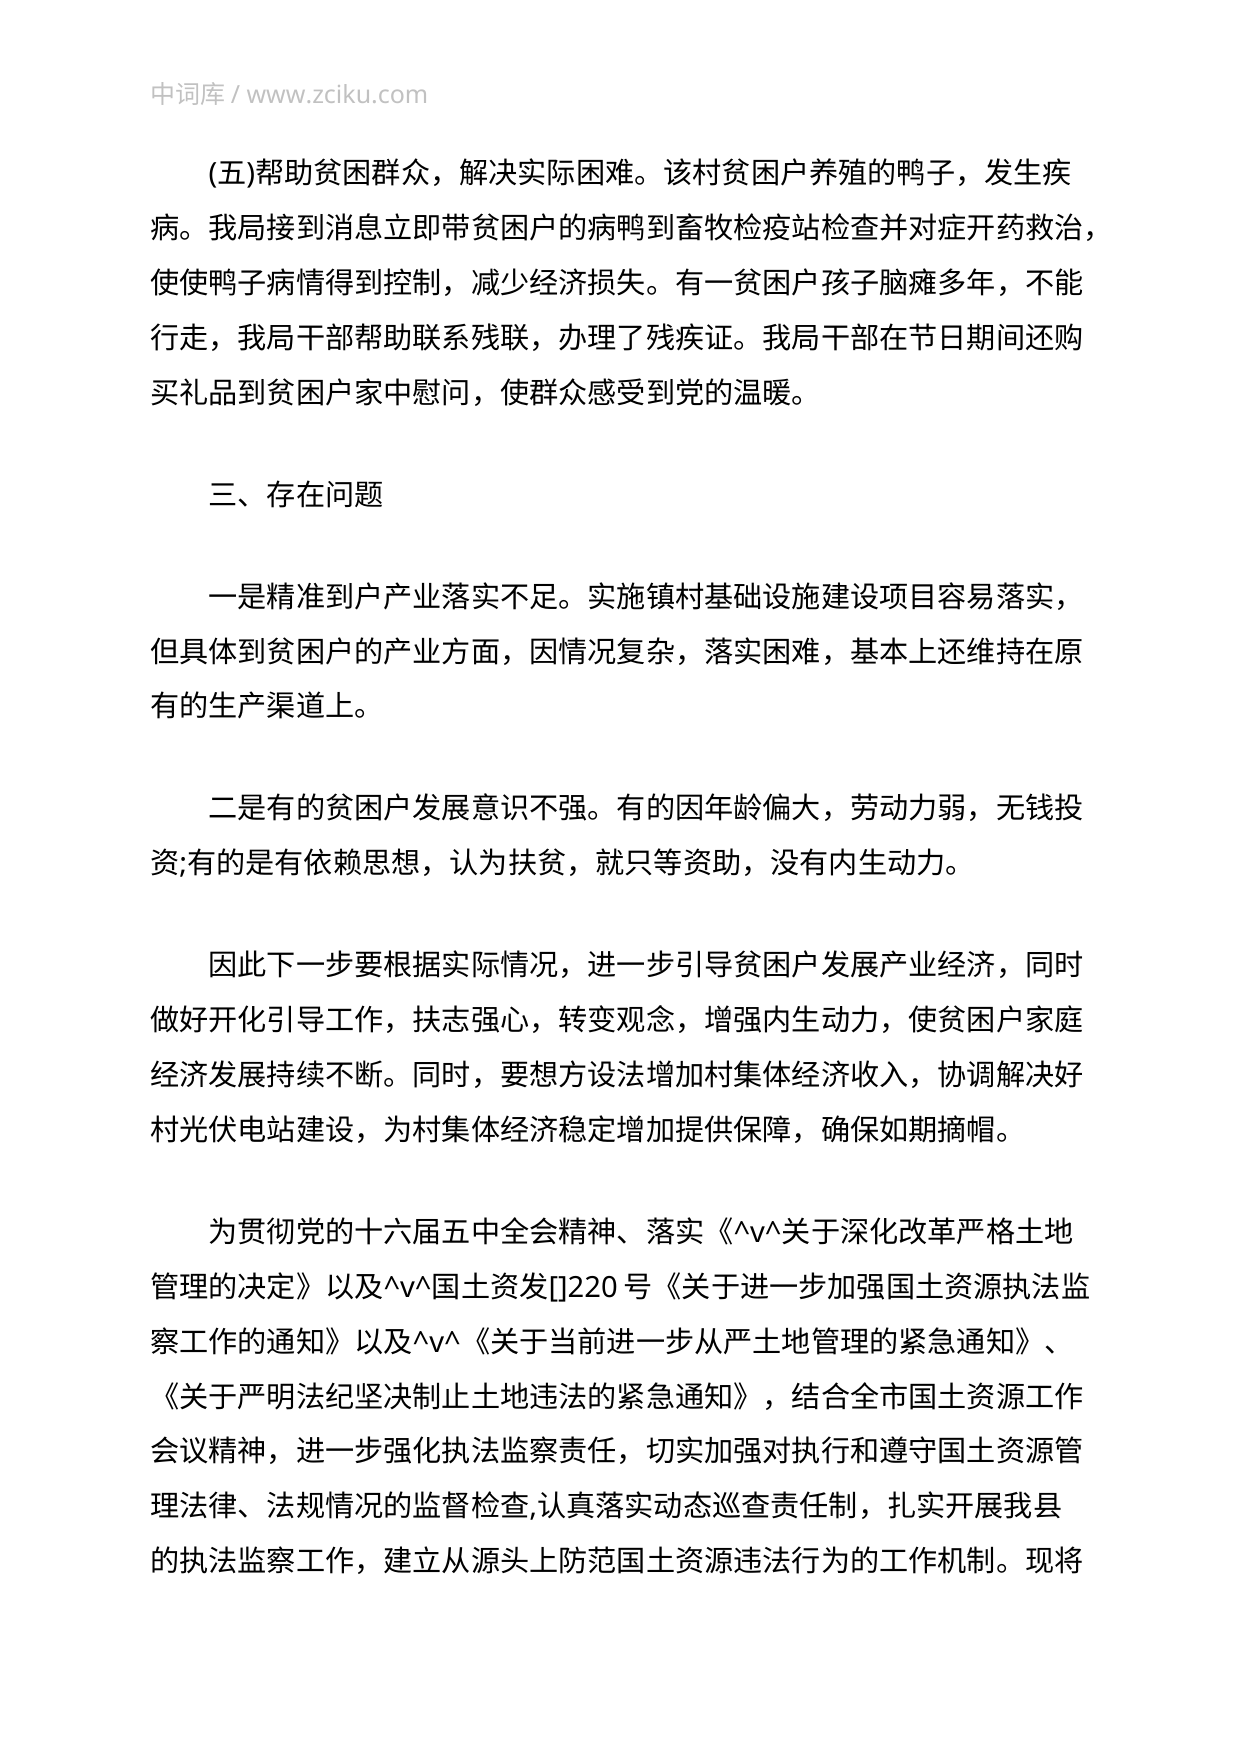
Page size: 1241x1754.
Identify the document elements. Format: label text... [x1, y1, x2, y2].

text 三、存在问题 [150, 471, 1090, 514]
text (五)帮助贫困群众，解决实际困难。该村贫困户养殖的鸭子，发生疾病。我局接到消息立即带贫困户的病鸭到畜牧检疫站检查并对症开药救治，使使鸭子病情得到控制，减少经济损失。有一贫困户孩子脑瘫多年，不能行走，我局干部帮助联系残联，办理了残疾证。我局干部在节日期间还购买礼品到贫困户家中慰问，使群众感受到党的温暖。 [150, 150, 1090, 412]
text 二是有的贫困户发展意识不强。有的因年龄偏大，劳动力弱，无钱投资;有的是有依赖思想，认为扶贫，就只等资助，没有内生动力。 [150, 785, 1090, 882]
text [150, 1208, 1090, 1580]
text 因此下一步要根据实际情况，进一步引导贫困户发展产业经济，同时做好开化引导工作，扶志强心，转变观念，增强内生动力，使贫困户家庭经济发展持续不断。同时，要想方设法增加村集体经济收入，协调解决好村光伏电站建设，为村集体经济稳定增加提供保障，确保如期摘帽。 [150, 942, 1090, 1149]
text 一是精准到户产业落实不足。实施镇村基础设施建设项目容易落实，但具体到贫困户的产业方面，因情况复杂，落实困难，基本上还维持在原有的生产渠道上。 [150, 573, 1090, 725]
